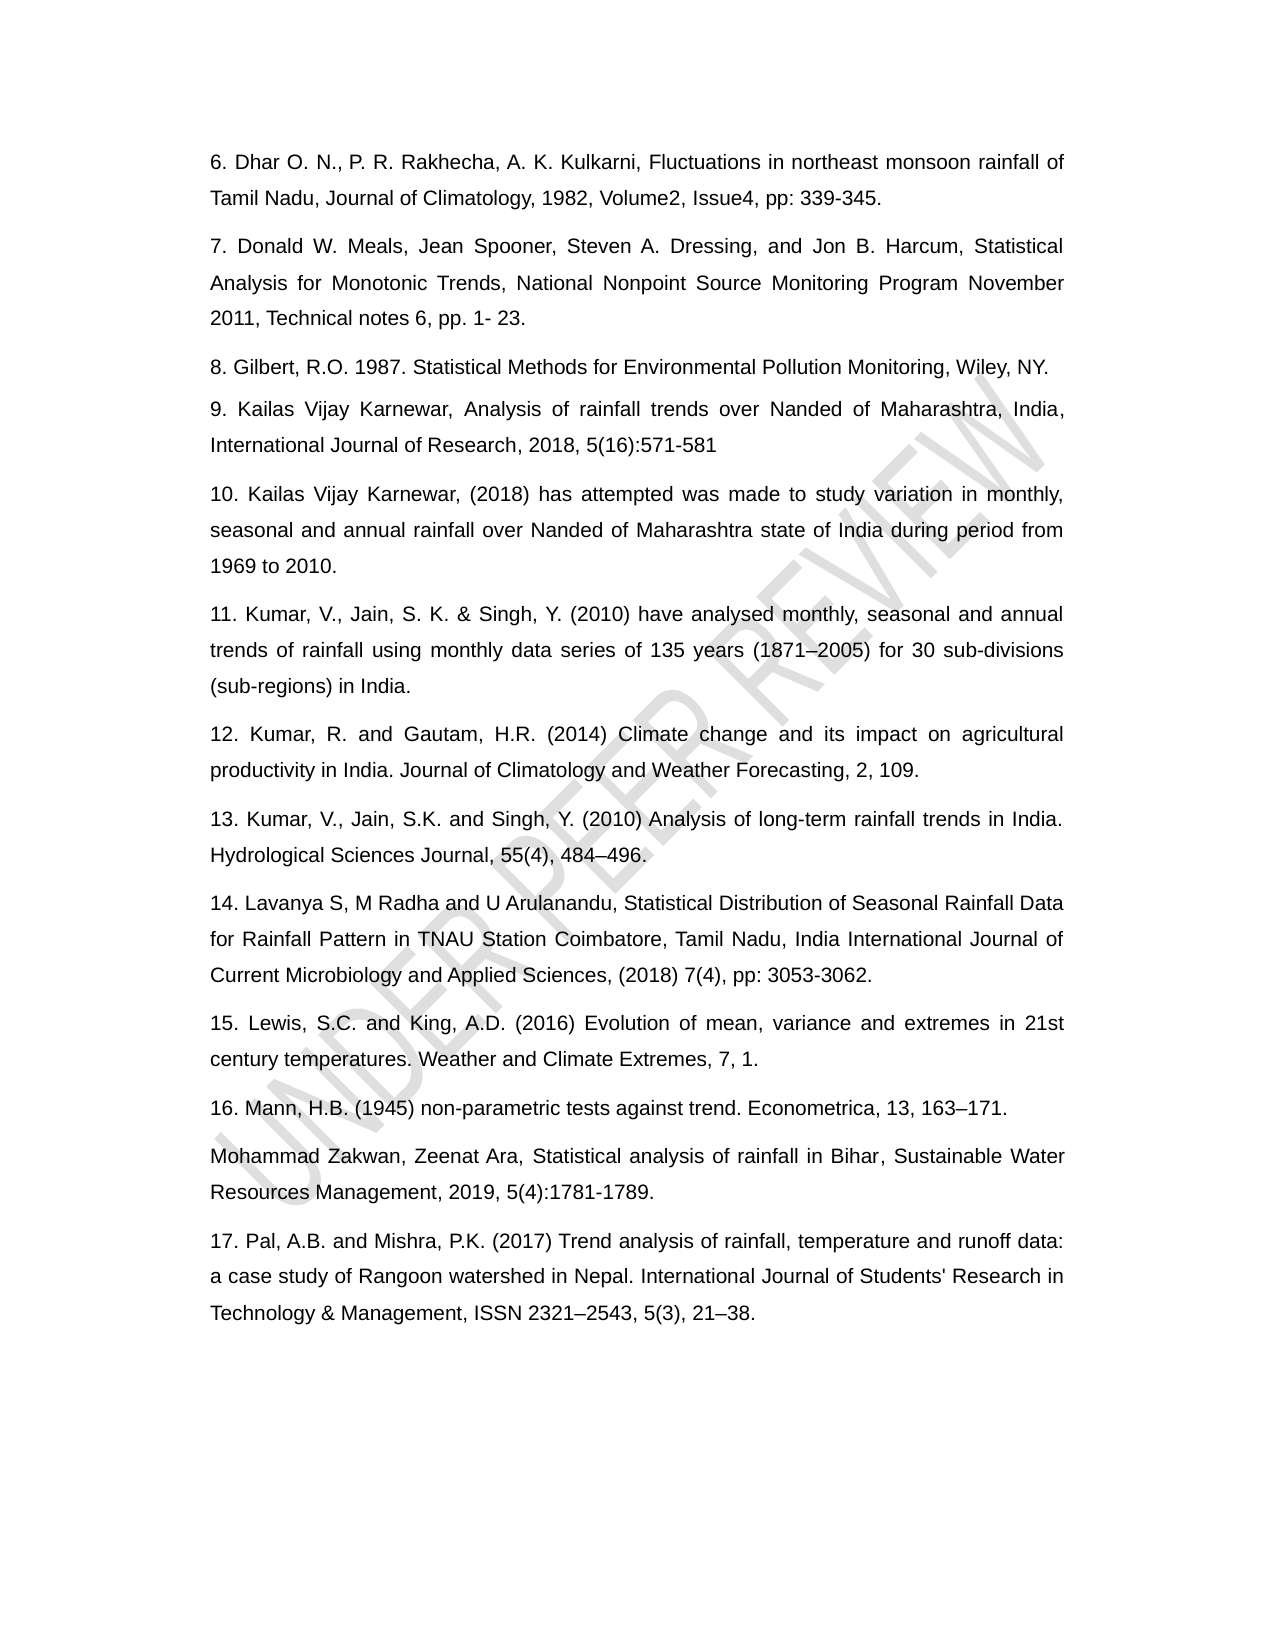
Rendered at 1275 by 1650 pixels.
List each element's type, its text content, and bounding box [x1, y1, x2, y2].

text 11. Kumar, V., Jain, S. K. & Singh, Y. (2010) have analysed monthly, seasonal and annual trends of rainfall using monthly data series of 135 years (1871–2005) for 30 sub-divisions (sub-regions) in India. [210, 602, 1065, 698]
text 13. Kumar, V., Jain, S.K. and Singh, Y. (2010) Analysis of long-term rainfall trends in India. Hydrological Sciences Journal, 55(4), 484–496. [210, 807, 1065, 866]
text 6. Dhar O. N., P. R. Rakhecha, A. K. Kulkarni, Fluctuations in northeast monsoon rainfall of Tamil Nadu, Journal of Climatology, 1982, Volume2, Issue4, pp: 339-345. [210, 150, 1065, 210]
text Mohammad Zakwan, Zeenat Ara, Statistical analysis of rainfall in Bihar, Sustainable Water Resources Management, 2019, 5(4):1781-1789. [210, 1144, 1065, 1204]
text 10. Kailas Vijay Karnewar, (2018) has attempted was made to study variation in monthly, seasonal and annual rainfall over Nanded of Maharashtra state of India during period from 1969 to 2010. [210, 482, 1065, 577]
text 16. Mann, H.B. (1945) non-parametric tests against trend. Econometrica, 13, 163–171. [210, 1096, 1065, 1119]
text 8. Gilbert, R.O. 1987. Statistical Methods for Environmental Pollution Monitoring, Wiley, NY. [210, 355, 1065, 379]
text 12. Kumar, R. and Gautam, H.R. (2014) Climate change and its impact on agricultural productivity in India. Journal of Climatology and Weather Forecasting, 2, 109. [210, 722, 1065, 782]
text 15. Lewis, S.C. and King, A.D. (2016) Evolution of mean, variance and extremes in 21st century temperatures. Weather and Climate Extremes, 7, 1. [210, 1011, 1065, 1071]
text 17. Pal, A.B. and Mishra, P.K. (2017) Trend analysis of rainfall, temperature and runoff data: a case study of Rangoon watershed in Nepal. International Journal of Students' Research in Technology & Management, ISSN 2321–2543, 5(3), 21–38. [210, 1228, 1065, 1324]
text 9. Kailas Vijay Karnewar, Analysis of rainfall trends over Nanded of Maharashtra, India, International Journal of Research, 2018, 5(16):571-581 [210, 397, 1065, 457]
text 14. Lavanya S, M Radha and U Arulanandu, Statistical Distribution of Seasonal Rainfall Data for Rainfall Pattern in TNAU Station Coimbatore, Tamil Nadu, India International Journal of Current Microbiology and Applied Sciences, (2018) 7(4), pp: 3053-3062. [210, 891, 1065, 987]
text 7. Donald W. Meals, Jean Spooner, Steven A. Dressing, and Jon B. Harcum, Statistical Analysis for Monotonic Trends, National Nonpoint Source Monitoring Program November 2011, Technical notes 6, pp. 1- 23. [210, 234, 1065, 330]
